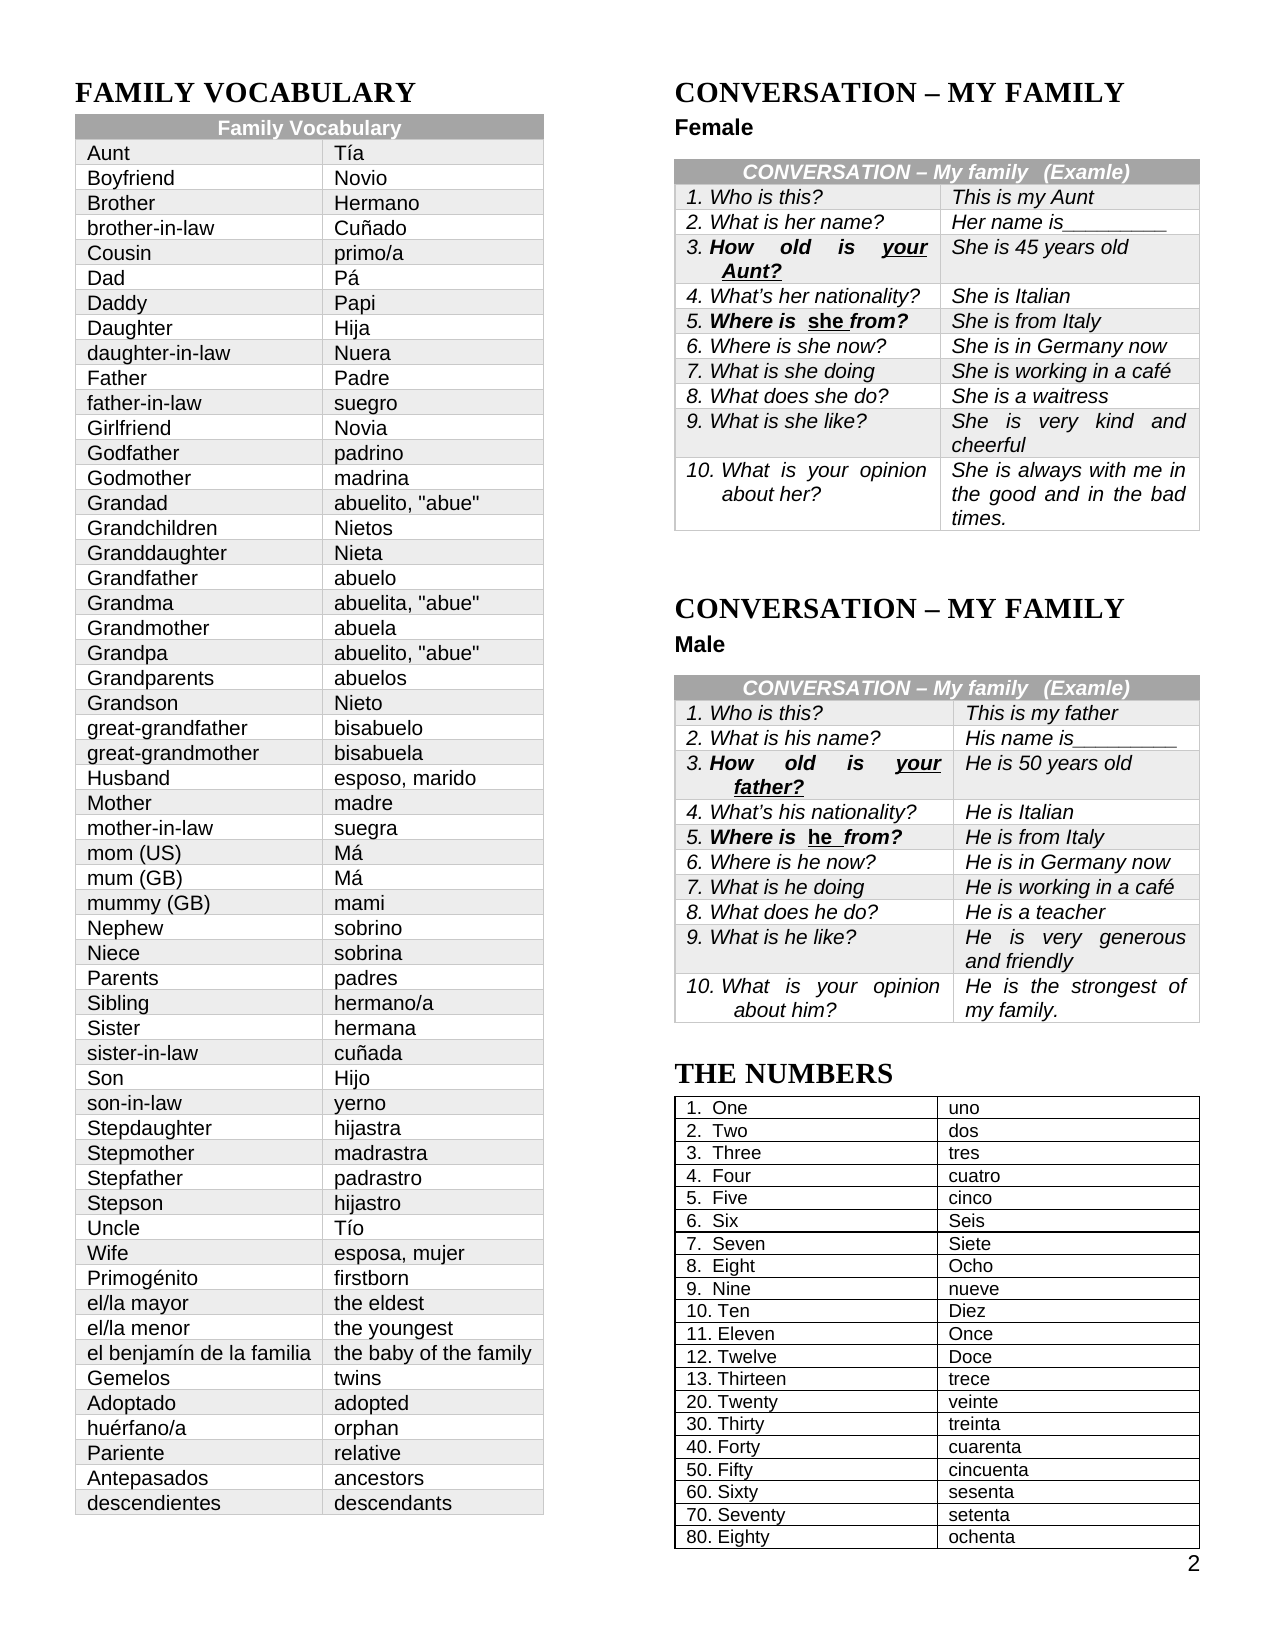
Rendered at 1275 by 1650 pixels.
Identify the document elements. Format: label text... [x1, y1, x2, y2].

table_cell Her name is_________ [941, 210, 1199, 234]
table_cell mami [323, 890, 543, 914]
table_header Family Vocabulary [76, 115, 543, 139]
table_cell Pariente [76, 1440, 322, 1464]
table_cell Once [938, 1323, 1199, 1344]
table_cell abuelo [323, 565, 543, 589]
table_cell suegra [323, 815, 543, 839]
table_cell great-grandfather [76, 715, 322, 739]
table_header One [676, 1097, 937, 1118]
table_cell Stepfather [76, 1165, 322, 1189]
table_cell 60. Sixty [676, 1481, 937, 1503]
table_cell What is she like? [676, 409, 940, 457]
table_cell He is very generous and friendly [954, 925, 1199, 973]
table_cell great-grandmother [76, 740, 322, 764]
table_cell She is always with me in the good and in the bad times. [941, 458, 1199, 529]
table_cell How old is your Aunt? [676, 235, 940, 283]
table_cell What is he doing [676, 875, 953, 899]
table_cell She is in Germany now [941, 334, 1199, 358]
table_cell She is very kind and cheerful [941, 409, 1199, 457]
table_cell Brother [76, 190, 322, 214]
table_cell Girlfriend [76, 415, 322, 439]
table_cell Nephew [76, 915, 322, 939]
table_cell setenta [938, 1504, 1199, 1525]
table_cell Three [676, 1142, 937, 1163]
table_cell abuelito, "abue" [323, 640, 543, 664]
table_header CONVERSATION – My family (Examle) [676, 676, 1199, 700]
table_cell hijastra [323, 1115, 543, 1139]
table_cell son-in-law [76, 1090, 322, 1114]
table_cell His name is_________ [954, 726, 1199, 750]
table_cell padrino [323, 440, 543, 464]
table_cell sister-in-law [76, 1040, 322, 1064]
table_cell What is her name? [676, 210, 940, 234]
table_cell Hija [323, 315, 543, 339]
text Male [674, 631, 1200, 657]
table_cell What is your opinion about her? [676, 458, 940, 529]
table_cell Seven [676, 1233, 937, 1254]
table_cell the youngest [323, 1315, 543, 1339]
table_cell Grandparents [76, 665, 322, 689]
table_cell madrastra [323, 1140, 543, 1164]
table_cell mummy (GB) [76, 890, 322, 914]
table_cell the eldest [323, 1290, 543, 1314]
table_cell Eleven [676, 1323, 937, 1344]
table_cell What’s her nationality? [676, 284, 940, 308]
table_cell 40. Forty [676, 1436, 937, 1457]
table_cell Grandfather [76, 565, 322, 589]
table_cell Gemelos [76, 1365, 322, 1389]
table_cell Where is he now? [676, 850, 953, 874]
table_cell brother-in-law [76, 215, 322, 239]
table_cell esposo, marido [323, 765, 543, 789]
table_cell father-in-law [76, 390, 322, 414]
table_cell Uncle [76, 1215, 322, 1239]
table_cell Sibling [76, 990, 322, 1014]
table_cell Five [676, 1187, 937, 1209]
table_cell Boyfriend [76, 165, 322, 189]
table_cell Niece [76, 940, 322, 964]
subtitle Conversation – My family [674, 591, 1200, 625]
table_cell madrina [323, 465, 543, 489]
table_cell Seis [938, 1210, 1199, 1231]
table_cell Stepson [76, 1190, 322, 1214]
table_cell She is Italian [941, 284, 1199, 308]
table_cell Thirteen [676, 1368, 937, 1389]
table_cell Grandchildren [76, 515, 322, 539]
table_cell dos [938, 1119, 1199, 1141]
table_cell Má [323, 865, 543, 889]
table_cell What is your opinion about him? [676, 974, 953, 1022]
text Female [674, 114, 1200, 141]
table_cell huérfano/a [76, 1415, 322, 1439]
table_cell abuela [323, 615, 543, 639]
table_cell cincuenta [938, 1459, 1199, 1480]
table_cell What does she do? [676, 384, 940, 408]
table_cell veinte [938, 1391, 1199, 1412]
table_cell Where is she now? [676, 334, 940, 358]
table_cell Godmother [76, 465, 322, 489]
table_cell How old is your father? [676, 751, 953, 799]
table_cell Pá [323, 265, 543, 289]
table_cell Ten [676, 1300, 937, 1322]
table_cell He is from Italy [954, 825, 1199, 849]
table_cell Four [676, 1165, 937, 1186]
table_cell Son [76, 1065, 322, 1089]
table_cell Nietos [323, 515, 543, 539]
table_cell Wife [76, 1240, 322, 1264]
table_cell cuatro [938, 1165, 1199, 1186]
table_cell treinta [938, 1413, 1199, 1435]
table_cell Papi [323, 290, 543, 314]
table_cell Nieta [323, 540, 543, 564]
table_cell Six [676, 1210, 937, 1231]
table_cell Sister [76, 1015, 322, 1039]
table_cell Stepmother [76, 1140, 322, 1164]
table_header CONVERSATION – My family (Examle) [676, 160, 1199, 184]
table_cell padres [323, 965, 543, 989]
table_cell nueve [938, 1278, 1199, 1299]
table_cell relative [323, 1440, 543, 1464]
table_cell mum (GB) [76, 865, 322, 889]
table_cell Padre [323, 365, 543, 389]
table_cell abuelito, "abue" [323, 490, 543, 514]
table_cell padrastro [323, 1165, 543, 1189]
table_cell Nuera [323, 340, 543, 364]
table_cell Where is she from? [676, 309, 940, 333]
table_cell Father [76, 365, 322, 389]
table_cell Husband [76, 765, 322, 789]
table_cell Dad [76, 265, 322, 289]
table_cell suegro [323, 390, 543, 414]
table_cell Cuñado [323, 215, 543, 239]
table_cell Hijo [323, 1065, 543, 1089]
table_cell Eight [676, 1255, 937, 1277]
table_cell He is working in a café [954, 875, 1199, 899]
table_cell What is she doing [676, 359, 940, 383]
table_cell cuarenta [938, 1436, 1199, 1457]
table_cell mom (US) [76, 840, 322, 864]
table_cell Cousin [76, 240, 322, 264]
table_cell Primogénito [76, 1265, 322, 1289]
table_cell the baby of the family [323, 1340, 543, 1364]
table_cell What is he like? [676, 925, 953, 973]
table_cell Adoptado [76, 1390, 322, 1414]
table_cell el/la mayor [76, 1290, 322, 1314]
table_cell She is 45 years old [941, 235, 1199, 283]
table_cell Hermano [323, 190, 543, 214]
table_cell el benjamín de la familia [76, 1340, 322, 1364]
table_cell She is working in a café [941, 359, 1199, 383]
table_cell madre [323, 790, 543, 814]
table_cell Godfather [76, 440, 322, 464]
table_cell Doce [938, 1345, 1199, 1367]
table_cell Parents [76, 965, 322, 989]
table_cell Siete [938, 1233, 1199, 1254]
table_cell Stepdaughter [76, 1115, 322, 1139]
table_cell 70. Seventy [676, 1504, 937, 1525]
subtitle The numbers [674, 1056, 1200, 1090]
table_cell Who is this? [676, 185, 940, 209]
table_cell He is 50 years old [954, 751, 1199, 799]
table_cell twins [323, 1365, 543, 1389]
table_cell What does he do? [676, 900, 953, 924]
table_cell ochenta [938, 1526, 1199, 1548]
table_cell sobrino [323, 915, 543, 939]
subtitle Conversation – My family [674, 75, 1200, 108]
table_cell tres [938, 1142, 1199, 1163]
table_cell Novio [323, 165, 543, 189]
table_cell Mother [76, 790, 322, 814]
table_cell He is in Germany now [954, 850, 1199, 874]
table_cell hermana [323, 1015, 543, 1039]
table_cell mother-in-law [76, 815, 322, 839]
table_cell He is Italian [954, 800, 1199, 824]
table_cell This is my father [954, 701, 1199, 725]
table_cell Who is this? [676, 701, 953, 725]
table_cell Diez [938, 1300, 1199, 1322]
table_cell 20. Twenty [676, 1391, 937, 1412]
table_cell Twelve [676, 1345, 937, 1367]
table_cell trece [938, 1368, 1199, 1389]
table_cell orphan [323, 1415, 543, 1439]
table_cell descendientes [76, 1490, 322, 1514]
table_cell hijastro [323, 1190, 543, 1214]
table_cell This is my Aunt [941, 185, 1199, 209]
table_cell Daddy [76, 290, 322, 314]
table_cell Novia [323, 415, 543, 439]
table_cell primo/a [323, 240, 543, 264]
table_cell abuelita, "abue" [323, 590, 543, 614]
table_cell Nieto [323, 690, 543, 714]
table_cell She is from Italy [941, 309, 1199, 333]
table_cell Grandma [76, 590, 322, 614]
table_cell He is the strongest of my family. [954, 974, 1199, 1022]
table_cell sesenta [938, 1481, 1199, 1503]
table_header uno [938, 1097, 1199, 1118]
table_cell Grandad [76, 490, 322, 514]
table_cell Daughter [76, 315, 322, 339]
table_cell yerno [323, 1090, 543, 1114]
table_cell esposa, mujer [323, 1240, 543, 1264]
table_cell Two [676, 1119, 937, 1141]
table_cell daughter-in-law [76, 340, 322, 364]
table_cell cinco [938, 1187, 1199, 1209]
table_cell Granddaughter [76, 540, 322, 564]
table_cell What’s his nationality? [676, 800, 953, 824]
subtitle Family Vocabulary [75, 75, 601, 108]
table_cell What is his name? [676, 726, 953, 750]
table_cell el/la menor [76, 1315, 322, 1339]
table_cell Antepasados [76, 1465, 322, 1489]
table_cell 80. Eighty [676, 1526, 937, 1548]
table_cell hermano/a [323, 990, 543, 1014]
table_cell Grandpa [76, 640, 322, 664]
table_cell Nine [676, 1278, 937, 1299]
table_cell 50. Fifty [676, 1459, 937, 1480]
table_cell ancestors [323, 1465, 543, 1489]
table_cell descendants [323, 1490, 543, 1514]
table_cell She is a waitress [941, 384, 1199, 408]
table_cell firstborn [323, 1265, 543, 1289]
table_cell He is a teacher [954, 900, 1199, 924]
table_cell adopted [323, 1390, 543, 1414]
table_cell bisabuela [323, 740, 543, 764]
table_cell Aunt [76, 140, 322, 164]
table_cell Ocho [938, 1255, 1199, 1277]
table_cell cuñada [323, 1040, 543, 1064]
table_cell abuelos [323, 665, 543, 689]
table_cell sobrina [323, 940, 543, 964]
table_cell Tío [323, 1215, 543, 1239]
table_cell Grandmother [76, 615, 322, 639]
table_cell Tía [323, 140, 543, 164]
table_cell bisabuelo [323, 715, 543, 739]
table_cell Where is he from? [676, 825, 953, 849]
table_cell Má [323, 840, 543, 864]
table_cell 30. Thirty [676, 1413, 937, 1435]
table_cell Grandson [76, 690, 322, 714]
